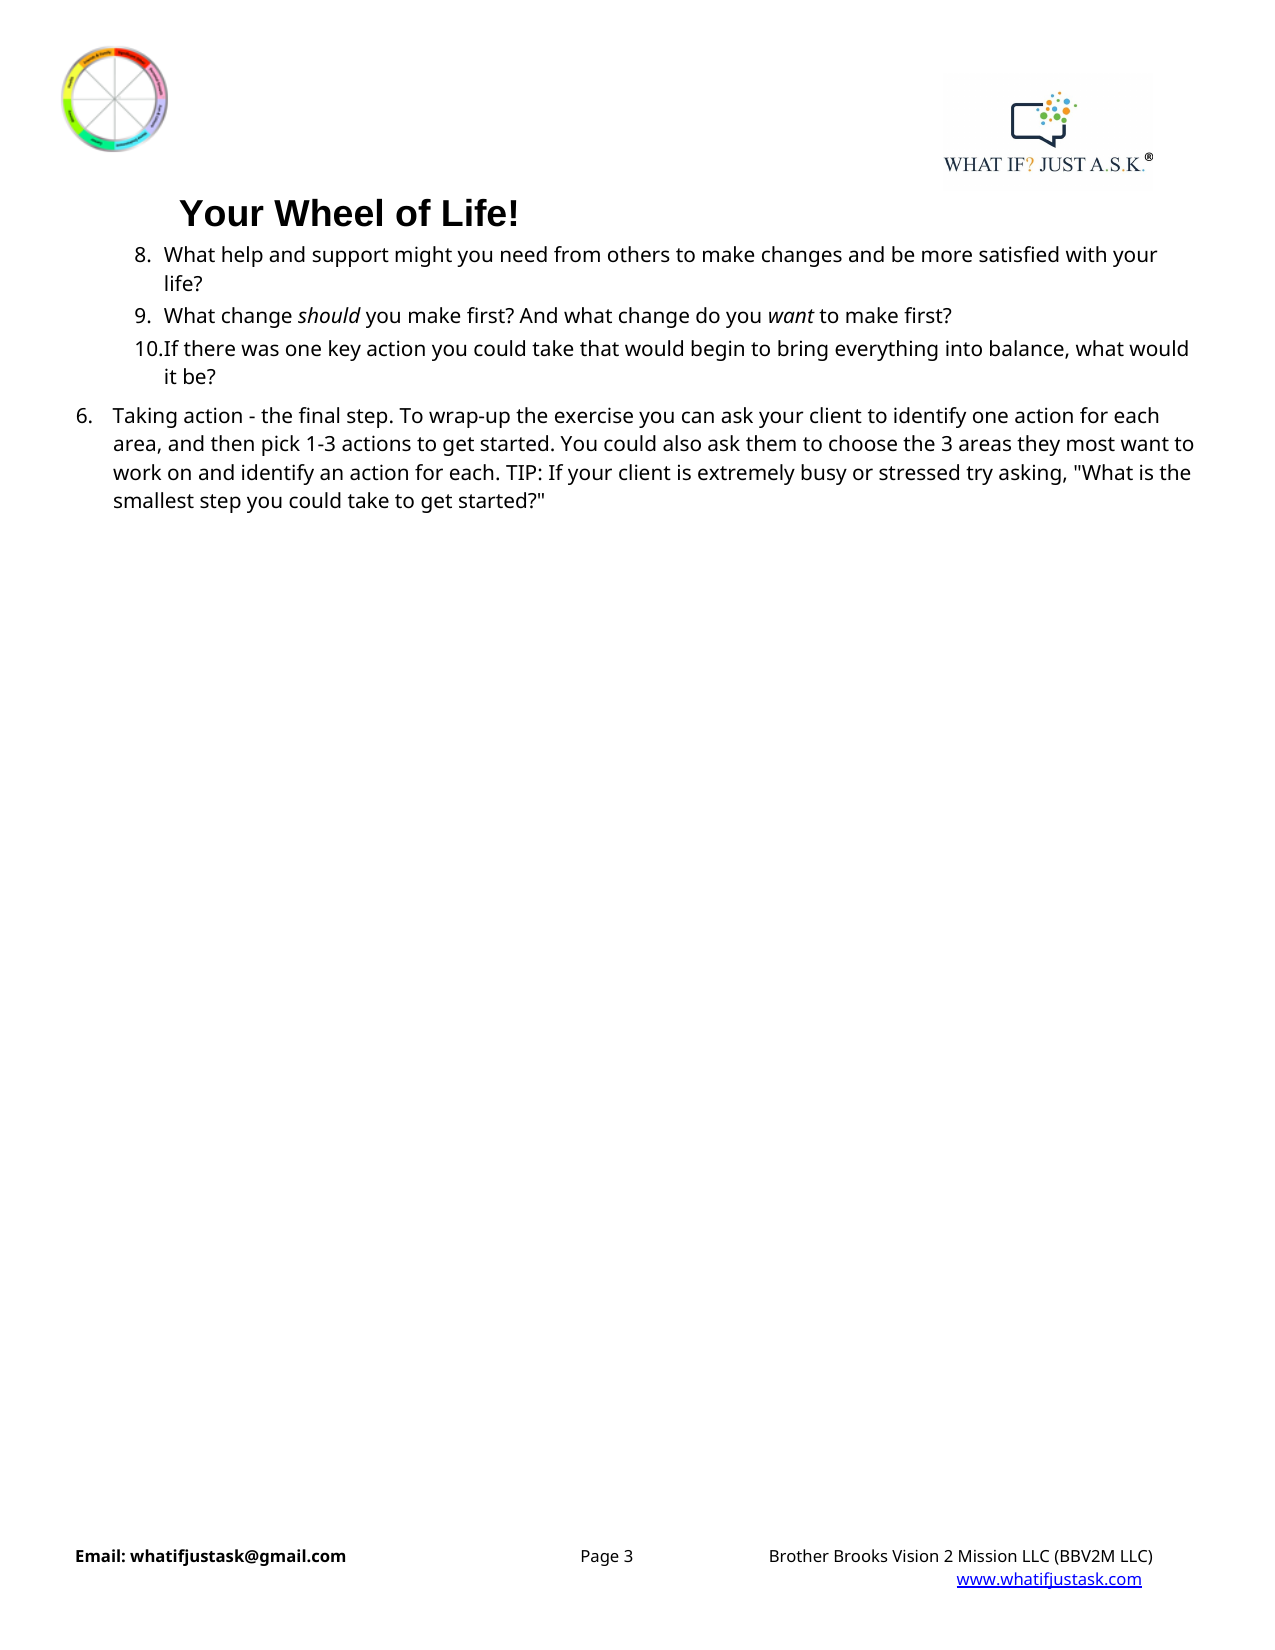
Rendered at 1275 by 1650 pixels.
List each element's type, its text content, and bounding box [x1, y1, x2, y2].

picture [942, 73, 1153, 191]
list Taking action - the final step. To wrap-up the exercise you can ask your client to identify one action for each area, and then pick 1-3 actions to get started. You could also ask them to choose the 3 areas they most want to work on and identify an action for each. TIP: If your client is extremely busy or stressed try asking, "What is the smallest step you could take to get started?" [76, 401, 1200, 515]
list What help and support might you need from others to make changes and be more satisfied with your life? [134, 240, 1200, 297]
picture [49, 34, 180, 168]
list If there was one key action you could take that would begin to bring everything into balance, what would it be? [134, 334, 1200, 391]
list What change should you make first? And what change do you want to make first? [134, 301, 1200, 330]
